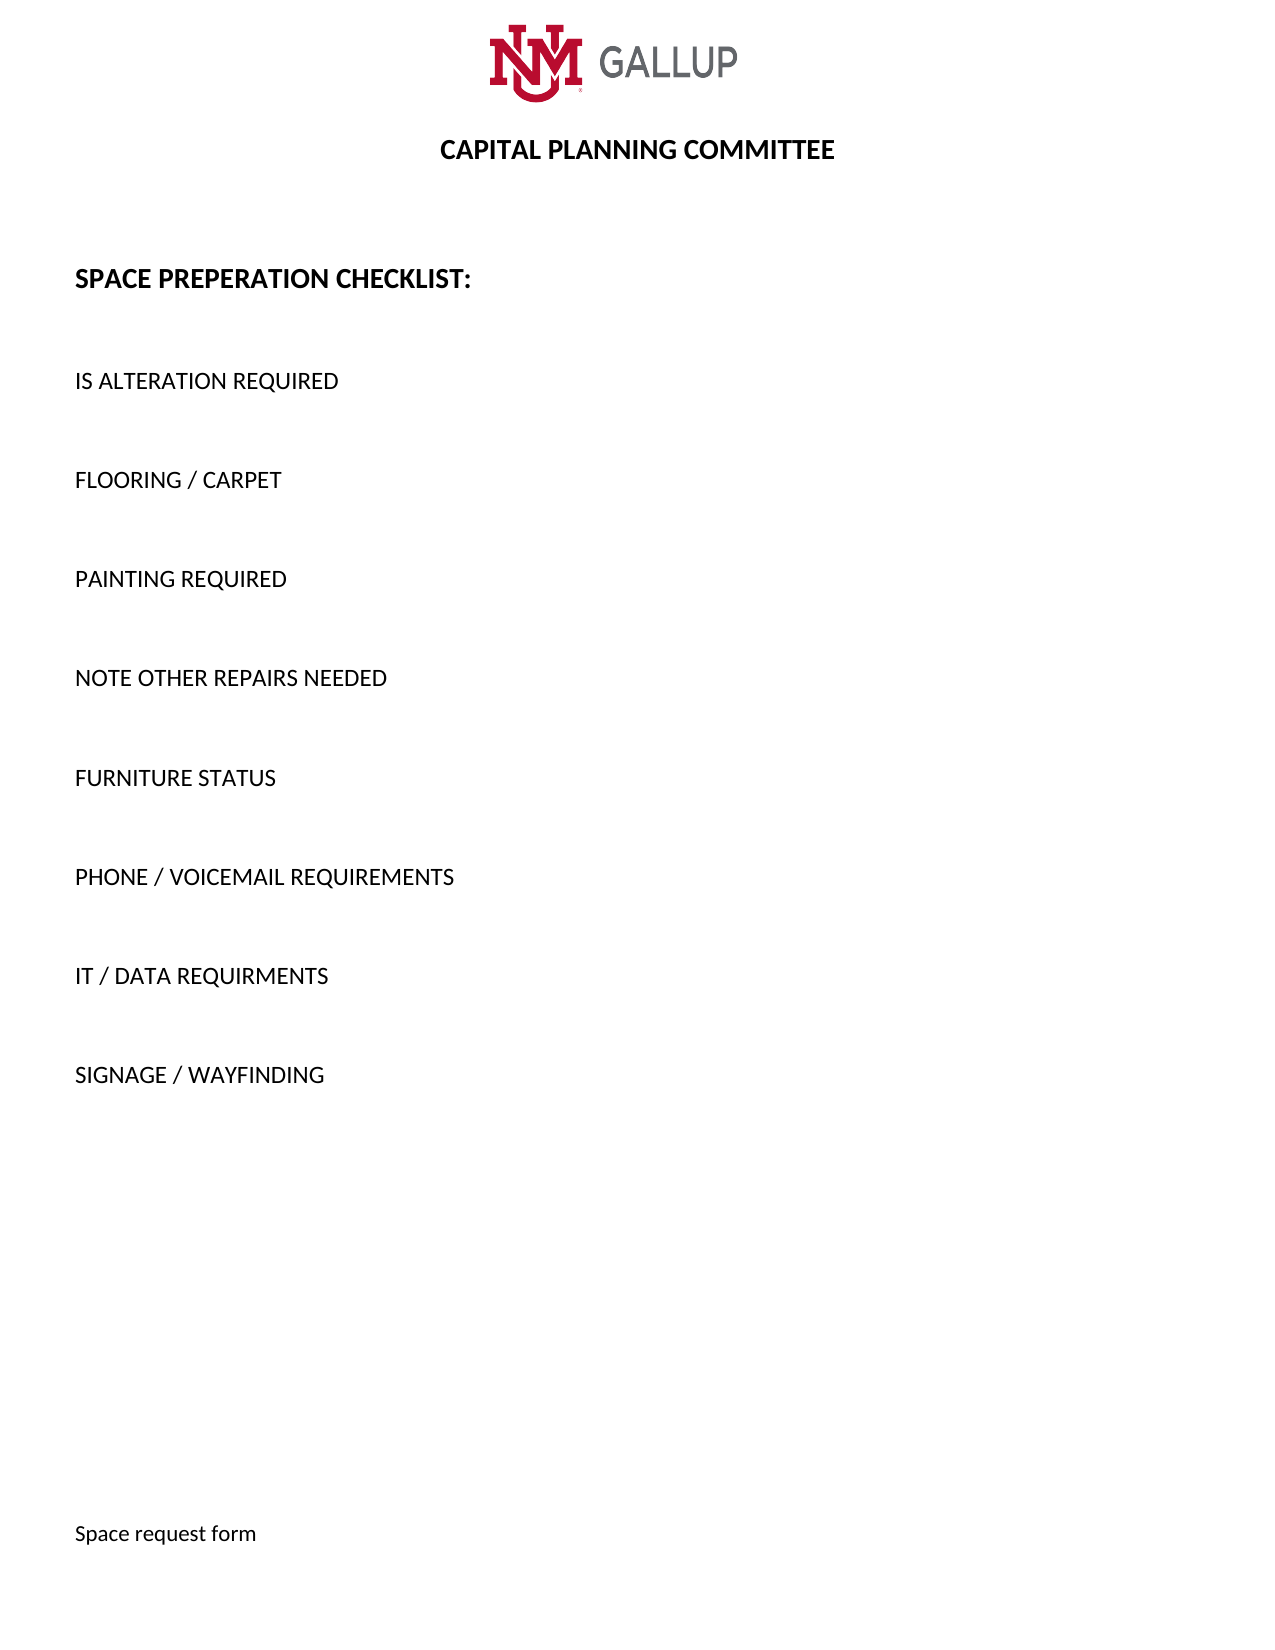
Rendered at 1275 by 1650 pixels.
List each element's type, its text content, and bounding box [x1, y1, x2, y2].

text FLOORING / CARPET [75, 464, 1200, 495]
text SIGNAGE / WAYFINDING [75, 1059, 1200, 1090]
text IT / DATA REQUIRMENTS [75, 960, 1200, 991]
picture [471, 2, 756, 126]
text IS ALTERATION REQUIRED [75, 365, 1200, 396]
text SPACE PREPERATION CHECKLIST: [75, 260, 1200, 296]
text PHONE / VOICEMAIL REQUIREMENTS [75, 861, 1200, 891]
text FURNITURE STATUS [75, 762, 1200, 792]
text PAINTING REQUIRED [75, 563, 1200, 594]
text NOTE OTHER REPAIRS NEEDED [75, 663, 1200, 693]
